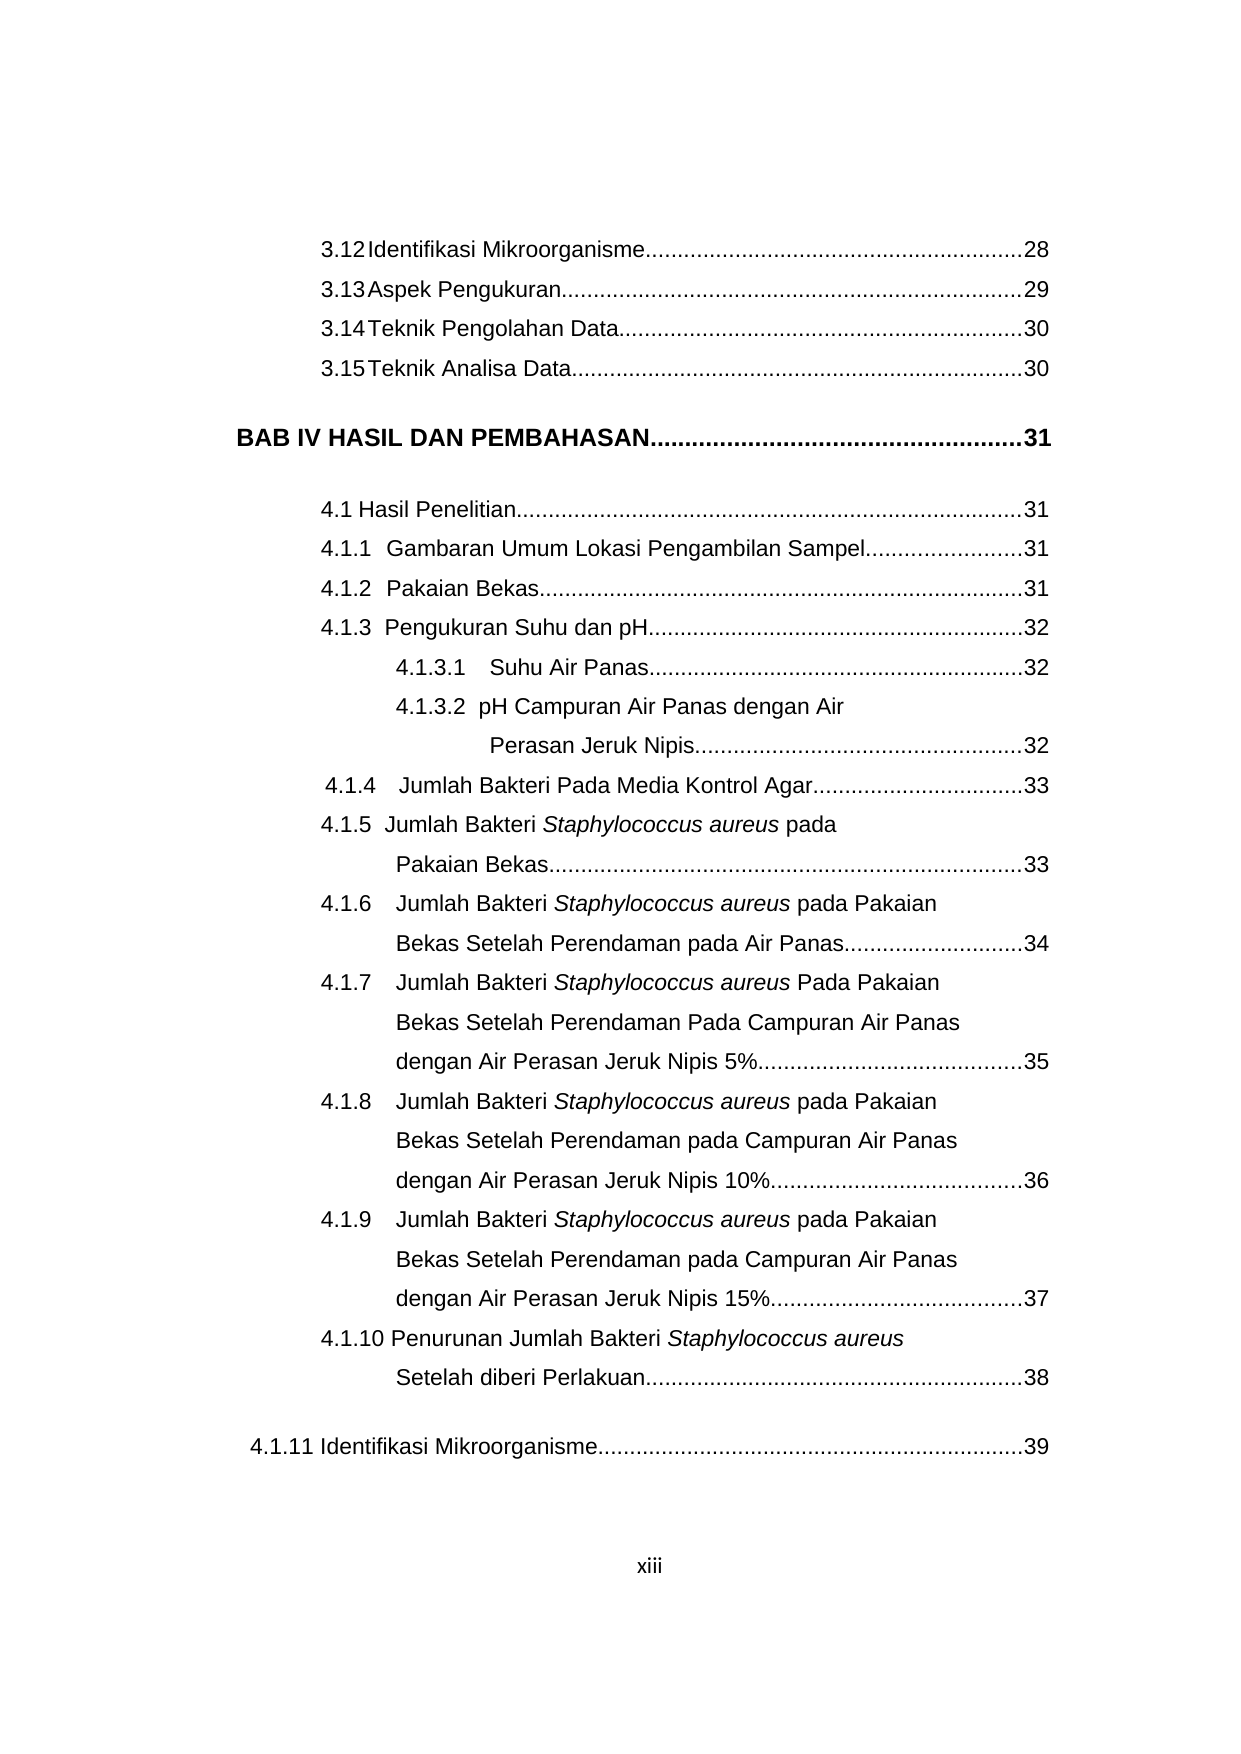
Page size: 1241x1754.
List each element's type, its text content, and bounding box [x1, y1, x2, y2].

list 4.1.10 Penurunan Jumlah Bakteri Staphylococcus aureus [321, 1325, 1063, 1351]
list Jumlah Bakteri Staphylococcus aureus pada Pakaian [321, 1088, 1063, 1114]
list 4.1.3.2 pH Campuran Air Panas dengan Air [396, 693, 1063, 719]
list Jumlah Bakteri Staphylococcus aureus Pada Pakaian [321, 969, 1063, 996]
list Jumlah Bakteri Staphylococcus aureus pada Pakaian [321, 890, 1063, 917]
list Teknik Analisa Data 30 [321, 355, 1063, 381]
text BAB IV HASIL DAN PEMBAHASAN 31 [236, 423, 1063, 452]
list Pakaian Bekas 33 [396, 851, 1063, 877]
list Perasan Jeruk Nipis 32 [321, 732, 1063, 759]
list Pakaian Bekas 31 [321, 574, 1063, 601]
list Suhu Air Panas 32 [396, 653, 1063, 680]
list 4.1.3 Pengukuran Suhu dan pH 32 [321, 614, 1063, 640]
list Bekas Setelah Perendaman pada Campuran Air Panas [396, 1246, 1063, 1272]
list dengan Air Perasan Jeruk Nipis 15% 37 [396, 1285, 1063, 1312]
list Jumlah Bakteri Pada Media Kontrol Agar 33 [325, 772, 1063, 798]
list dengan Air Perasan Jeruk Nipis 5% 35 [396, 1048, 1063, 1075]
list Aspek Pengukuran 29 [321, 276, 1063, 302]
text 4.1.11 Identifikasi Mikroorganisme 39 [236, 1433, 1063, 1459]
list Jumlah Bakteri Staphylococcus aureus pada Pakaian [321, 1206, 1063, 1233]
list dengan Air Perasan Jeruk Nipis 10% 36 [396, 1167, 1063, 1193]
list Gambaran Umum Lokasi Pengambilan Sampel 31 [321, 535, 1063, 561]
list Bekas Setelah Perendaman Pada Campuran Air Panas [396, 1009, 1063, 1035]
list 4.1.5 Jumlah Bakteri Staphylococcus aureus pada [321, 811, 1063, 838]
list Bekas Setelah Perendaman pada Campuran Air Panas [396, 1127, 1063, 1154]
list Bekas Setelah Perendaman pada Air Panas 34 [396, 930, 1063, 956]
list Setelah diberi Perlakuan 38 [396, 1364, 1063, 1391]
list Hasil Penelitian 31 [321, 496, 1063, 522]
list Identifikasi Mikroorganisme 28 [321, 236, 1063, 263]
list Teknik Pengolahan Data 30 [321, 315, 1063, 342]
